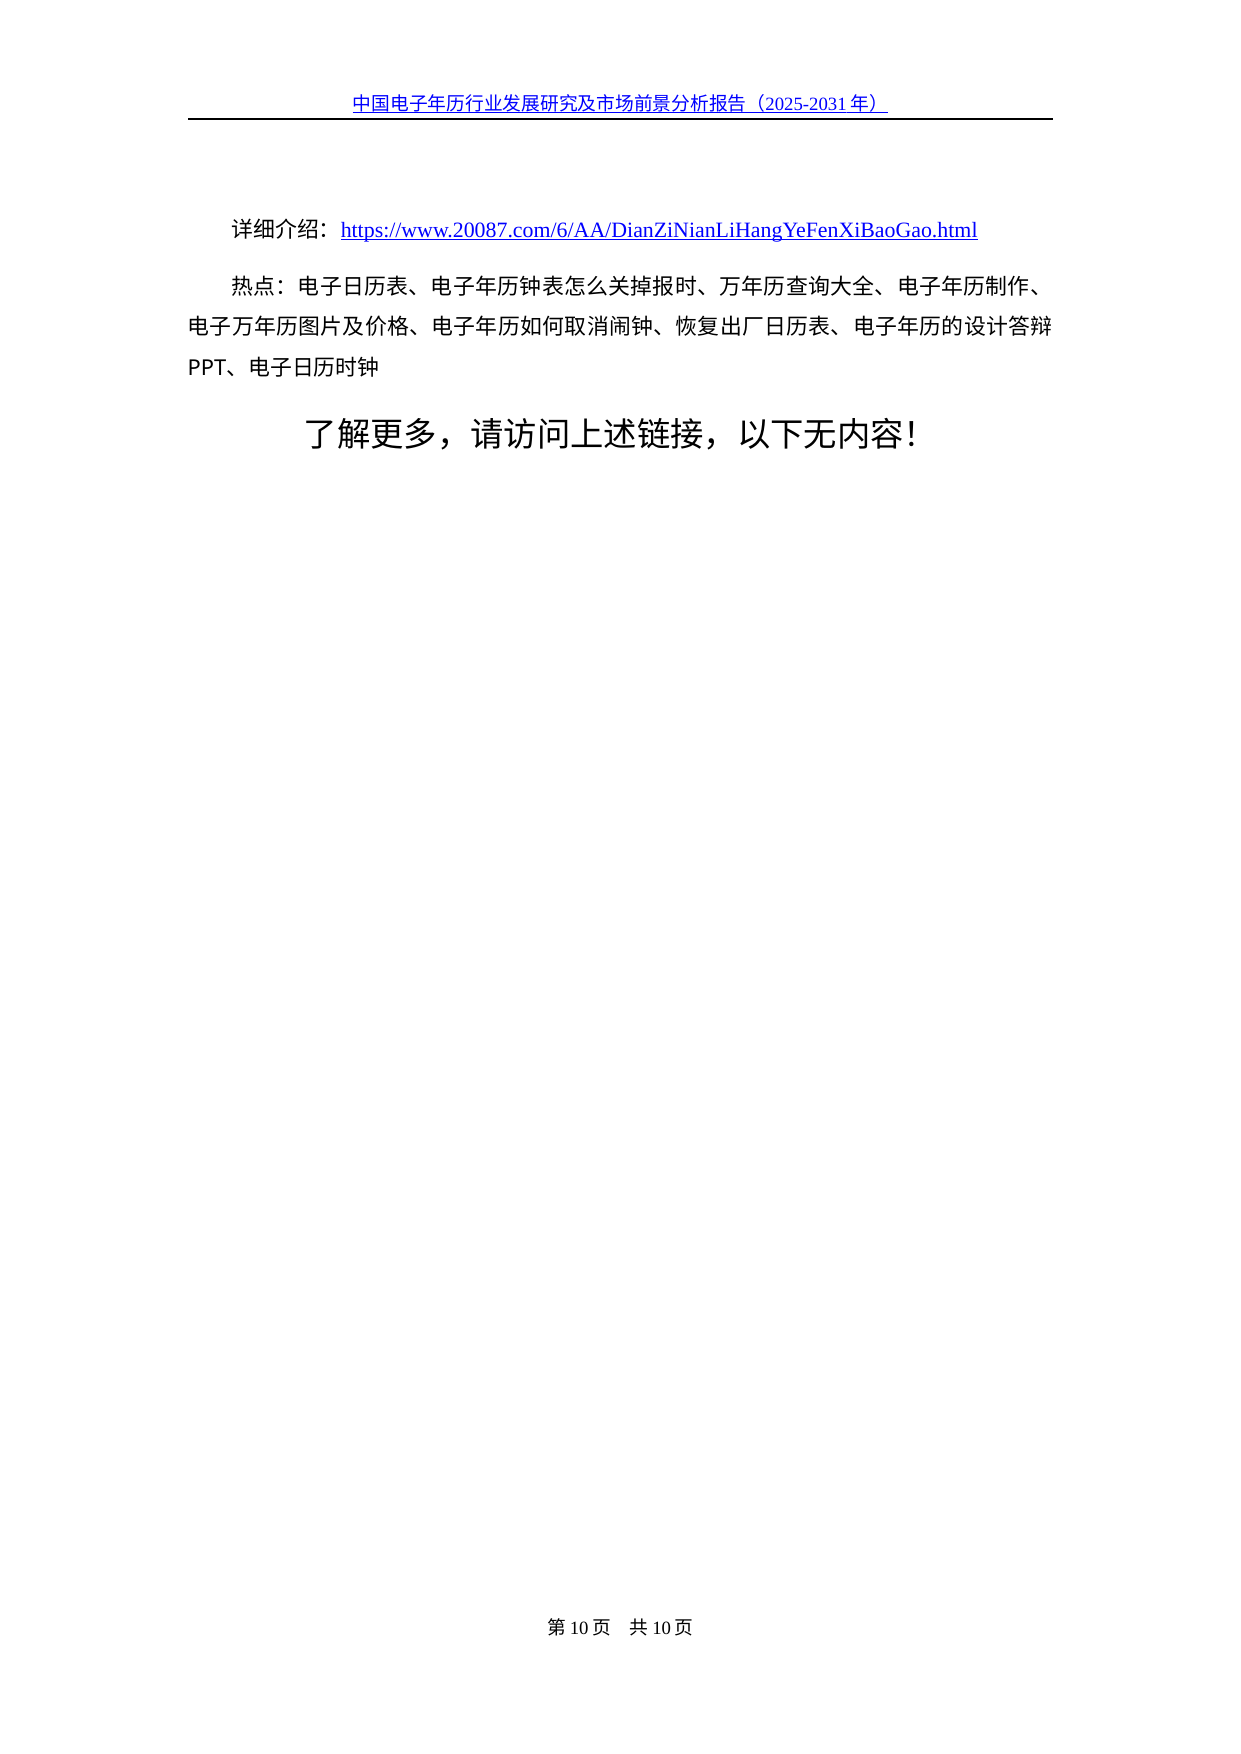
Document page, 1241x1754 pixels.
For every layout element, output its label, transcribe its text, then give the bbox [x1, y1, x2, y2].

text 详细介绍：https://www.20087.com/6/AA/DianZiNianLiHangYeFenXiBaoGao.html [187, 212, 1053, 244]
title 了解更多，请访问上述链接，以下无内容！ [187, 399, 1053, 464]
text 热点：电子日历表、电子年历钟表怎么关掉报时、万年历查询大全、电子年历制作、电子万年历图片及价格、电子年历如何取消闹钟、恢复出厂日历表、电子年历的设计答辩PPT、电子日历时钟 [187, 268, 1053, 382]
